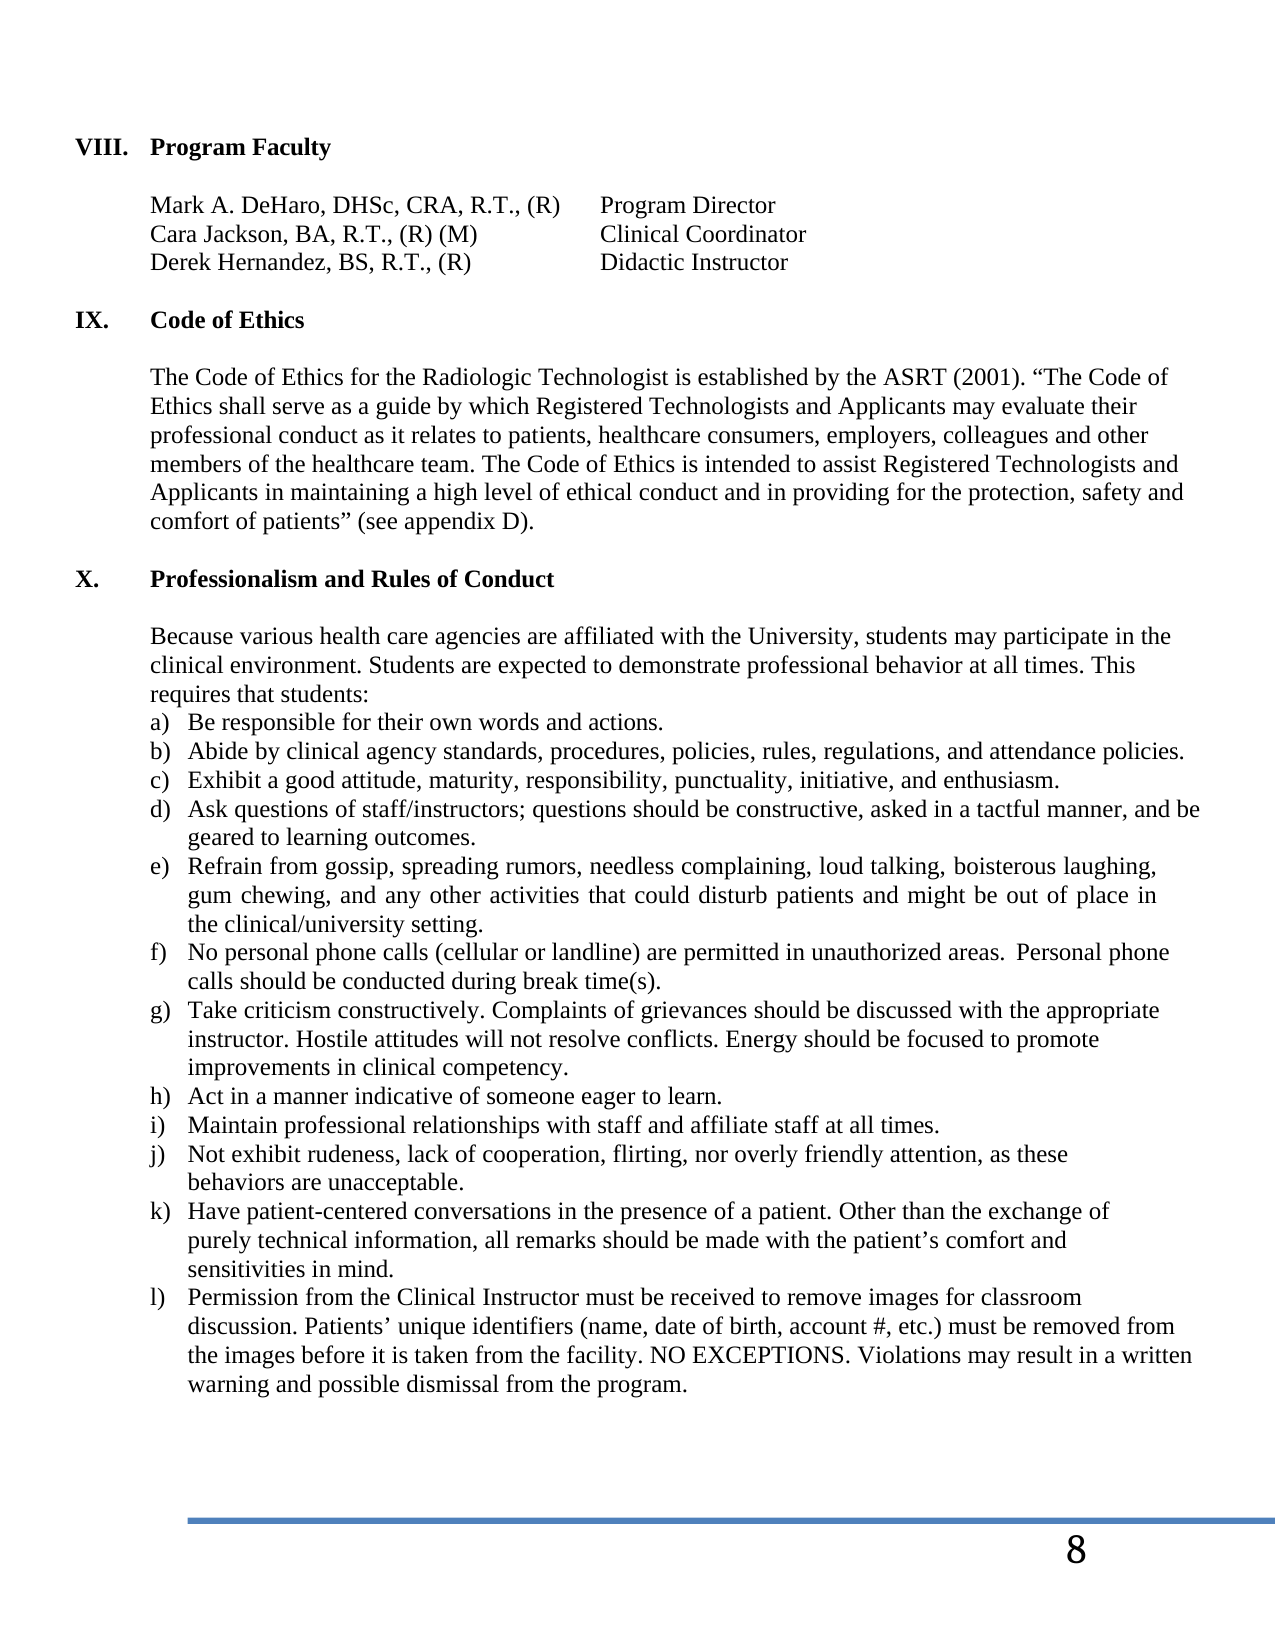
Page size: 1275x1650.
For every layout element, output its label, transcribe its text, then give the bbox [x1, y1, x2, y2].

list Ask questions of staff/instructors; questions should be constructive, asked in a tactful manner, and be geared to learning outcomes. [150, 794, 1200, 851]
subtitle Code of Ethics [75, 305, 1212, 334]
text The Code of Ethics for the Radiologic Technologist is established by the ASRT (2001). “The Code of Ethics shall serve as a guide by which Registered Technologists and Applicants may evaluate their professional conduct as it relates to patients, healthcare consumers, employers, colleagues and other members of the healthcare team. The Code of Ethics is intended to assist Registered Technologists and Applicants in maintaining a high level of ethical conduct and in providing for the protection, safety and comfort of patients” (see appendix D). [150, 362, 1212, 535]
list Abide by clinical agency standards, procedures, policies, rules, regulations, and attendance policies. [150, 736, 1212, 765]
text Mark A. DeHaro, DHSc, CRA, R.T., (R) Program Director Cara Jackson, BA, R.T., (R) (M) Clinical Coordinator Derek Hernandez, BS, R.T., (R) Didactic Instructor [150, 190, 807, 276]
subtitle Program Faculty [75, 132, 1212, 161]
list Refrain from gossip, spreading rumors, needless complaining, loud talking, boisterous laughing, gum chewing, and any other activities that could disturb patients and might be out of place in the clinical/university setting. [150, 851, 1157, 937]
list Have patient-centered conversations in the presence of a patient. Other than the exchange of purely technical information, all remarks should be made with the patient’s comfort and sensitivities in mind. [150, 1196, 1179, 1282]
list Exhibit a good attitude, maturity, responsibility, punctuality, initiative, and enthusiasm. [150, 765, 1212, 794]
list Permission from the Clinical Instructor must be received to remove images for classroom discussion. Patients’ unique identifiers (name, date of birth, account #, etc.) must be removed from the images before it is taken from the facility. NO EXCEPTIONS. Violations may result in a written warning and possible dismissal from the program. [150, 1282, 1198, 1397]
list Be responsible for their own words and actions. [150, 707, 1212, 736]
list Act in a manner indicative of someone eager to learn. [150, 1081, 1212, 1110]
list No personal phone calls (cellular or landline) are permitted in unauthorized areas. Personal phone calls should be conducted during break time(s). [150, 937, 1171, 995]
subtitle Professionalism and Rules of Conduct [75, 564, 1212, 592]
text Because various health care agencies are affiliated with the University, students may participate in the clinical environment. Students are expected to demonstrate professional behavior at all times. This requires that students: [150, 621, 1212, 707]
list Maintain professional relationships with staff and affiliate staff at all times. [150, 1110, 1212, 1139]
list Take criticism constructively. Complaints of grievances should be discussed with the appropriate instructor. Hostile attitudes will not resolve conflicts. Energy should be focused to promote improvements in clinical competency. [150, 995, 1160, 1081]
list Not exhibit rudeness, lack of cooperation, flirting, nor overly friendly attention, as these behaviors are unacceptable. [150, 1139, 1171, 1196]
